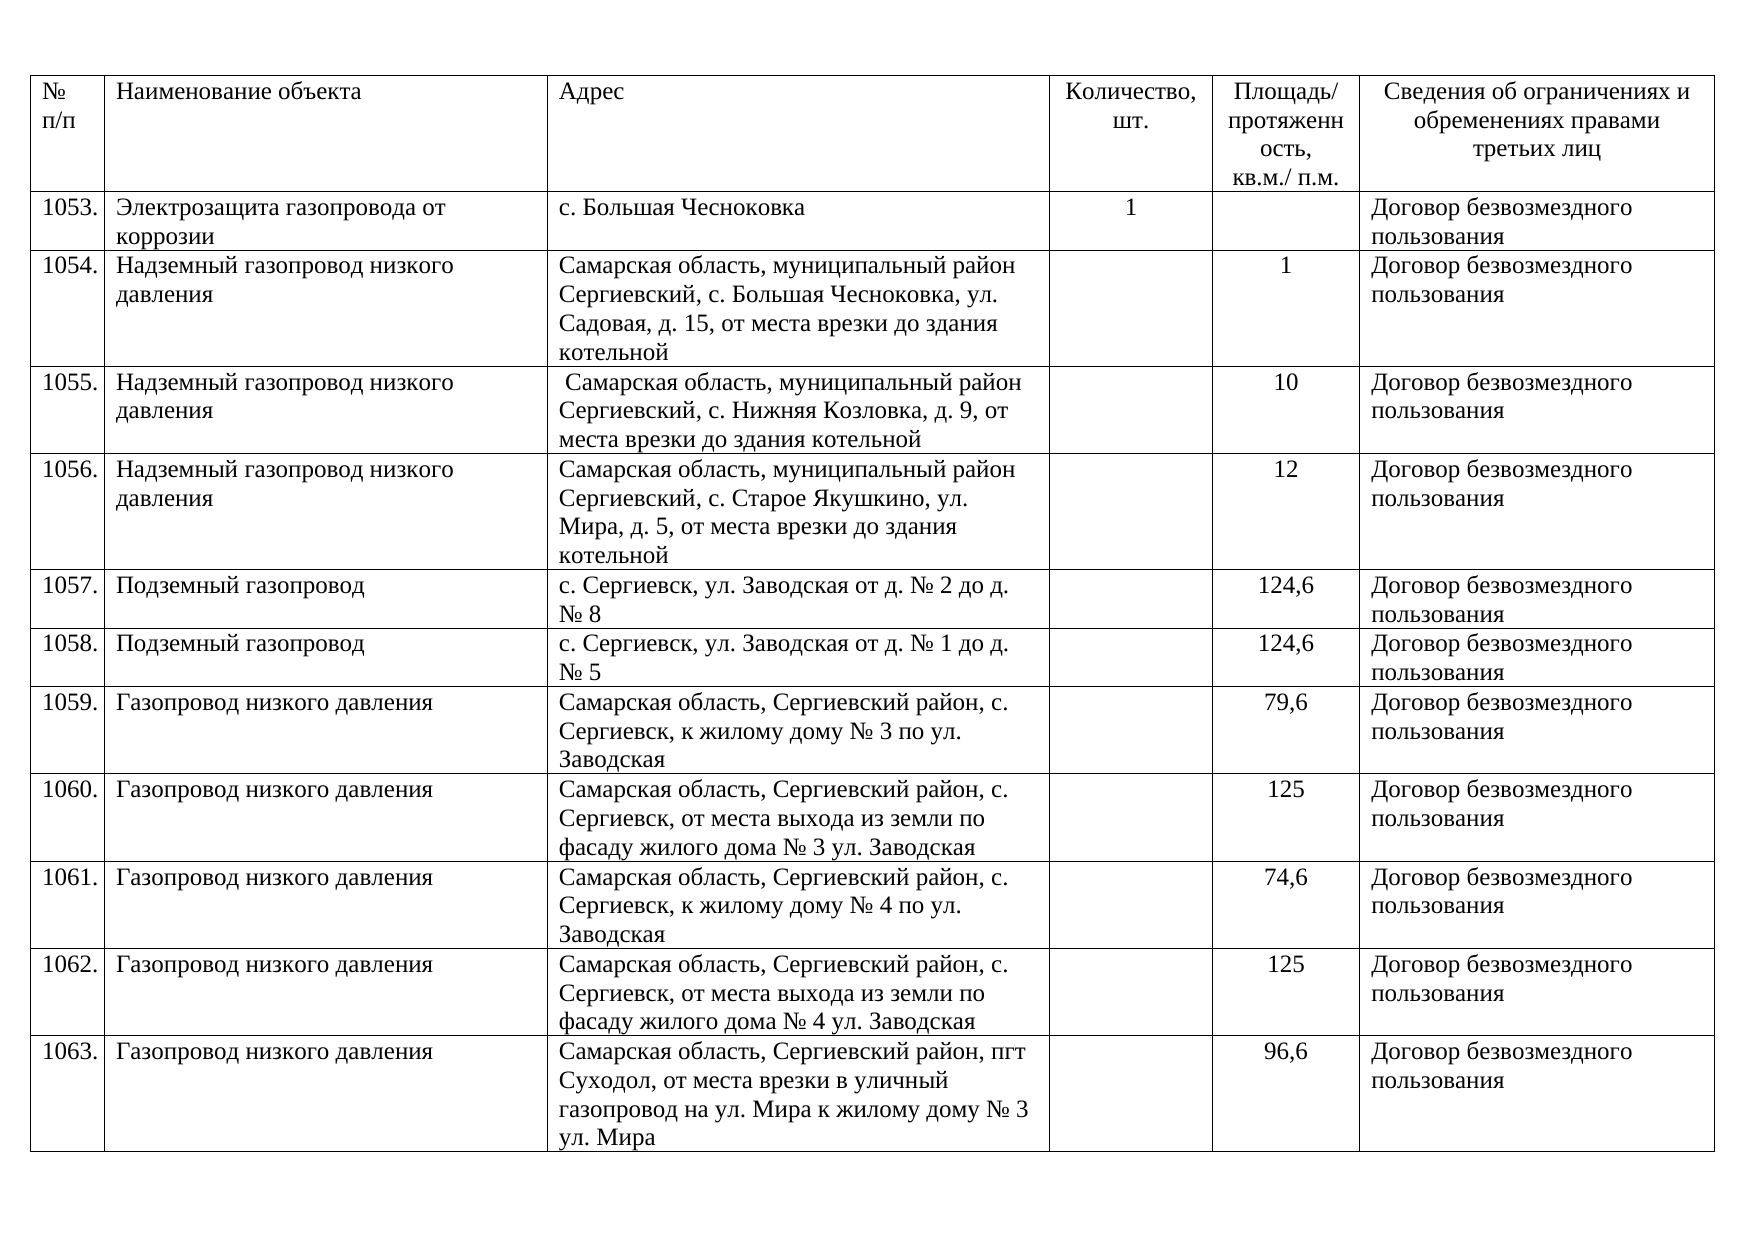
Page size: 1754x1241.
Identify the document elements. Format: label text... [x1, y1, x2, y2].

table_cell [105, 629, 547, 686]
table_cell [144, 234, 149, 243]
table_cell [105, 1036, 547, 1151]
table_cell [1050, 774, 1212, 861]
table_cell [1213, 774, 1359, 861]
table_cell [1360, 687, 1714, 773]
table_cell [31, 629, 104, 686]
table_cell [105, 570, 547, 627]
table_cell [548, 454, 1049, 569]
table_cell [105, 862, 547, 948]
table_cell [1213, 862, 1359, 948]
table_header Наименование объекта [105, 76, 547, 191]
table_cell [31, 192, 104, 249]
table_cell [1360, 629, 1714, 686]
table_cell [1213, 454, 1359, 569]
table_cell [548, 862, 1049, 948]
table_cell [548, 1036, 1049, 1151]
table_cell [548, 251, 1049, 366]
table_header Сведения об ограничениях и обременениях правами третьих лиц [1360, 76, 1714, 191]
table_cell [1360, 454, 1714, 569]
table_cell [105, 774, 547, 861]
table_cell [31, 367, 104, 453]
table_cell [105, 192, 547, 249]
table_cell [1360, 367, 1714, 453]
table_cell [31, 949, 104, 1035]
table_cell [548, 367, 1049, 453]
table_header № п/п [31, 76, 104, 191]
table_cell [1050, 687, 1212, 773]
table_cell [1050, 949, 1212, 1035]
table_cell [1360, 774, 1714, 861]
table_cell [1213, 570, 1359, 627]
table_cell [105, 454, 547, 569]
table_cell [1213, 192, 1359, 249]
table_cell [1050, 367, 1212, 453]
table_header Площадь/ протяженность, кв.м./ п.м. [1213, 76, 1359, 191]
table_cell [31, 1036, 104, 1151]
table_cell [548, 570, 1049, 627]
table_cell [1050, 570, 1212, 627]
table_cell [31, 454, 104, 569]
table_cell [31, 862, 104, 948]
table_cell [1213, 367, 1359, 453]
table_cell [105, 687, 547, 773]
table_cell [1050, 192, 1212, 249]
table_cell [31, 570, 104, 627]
table_header Адрес [548, 76, 1049, 191]
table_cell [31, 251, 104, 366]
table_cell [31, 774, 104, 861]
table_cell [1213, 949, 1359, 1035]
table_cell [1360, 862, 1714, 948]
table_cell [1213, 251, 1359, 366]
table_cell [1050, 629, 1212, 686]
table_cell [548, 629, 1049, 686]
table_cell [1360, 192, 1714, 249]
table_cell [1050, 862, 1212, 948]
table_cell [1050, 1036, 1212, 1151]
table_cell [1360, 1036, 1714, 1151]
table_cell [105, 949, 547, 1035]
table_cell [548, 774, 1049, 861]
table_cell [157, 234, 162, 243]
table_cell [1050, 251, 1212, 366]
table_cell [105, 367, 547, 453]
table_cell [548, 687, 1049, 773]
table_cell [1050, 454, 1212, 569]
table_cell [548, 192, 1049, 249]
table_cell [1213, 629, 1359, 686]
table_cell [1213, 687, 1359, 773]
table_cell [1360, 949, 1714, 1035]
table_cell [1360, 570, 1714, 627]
table_header Количество, шт. [1050, 76, 1212, 191]
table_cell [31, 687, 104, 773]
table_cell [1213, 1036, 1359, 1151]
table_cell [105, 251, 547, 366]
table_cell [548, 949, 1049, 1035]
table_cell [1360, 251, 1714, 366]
